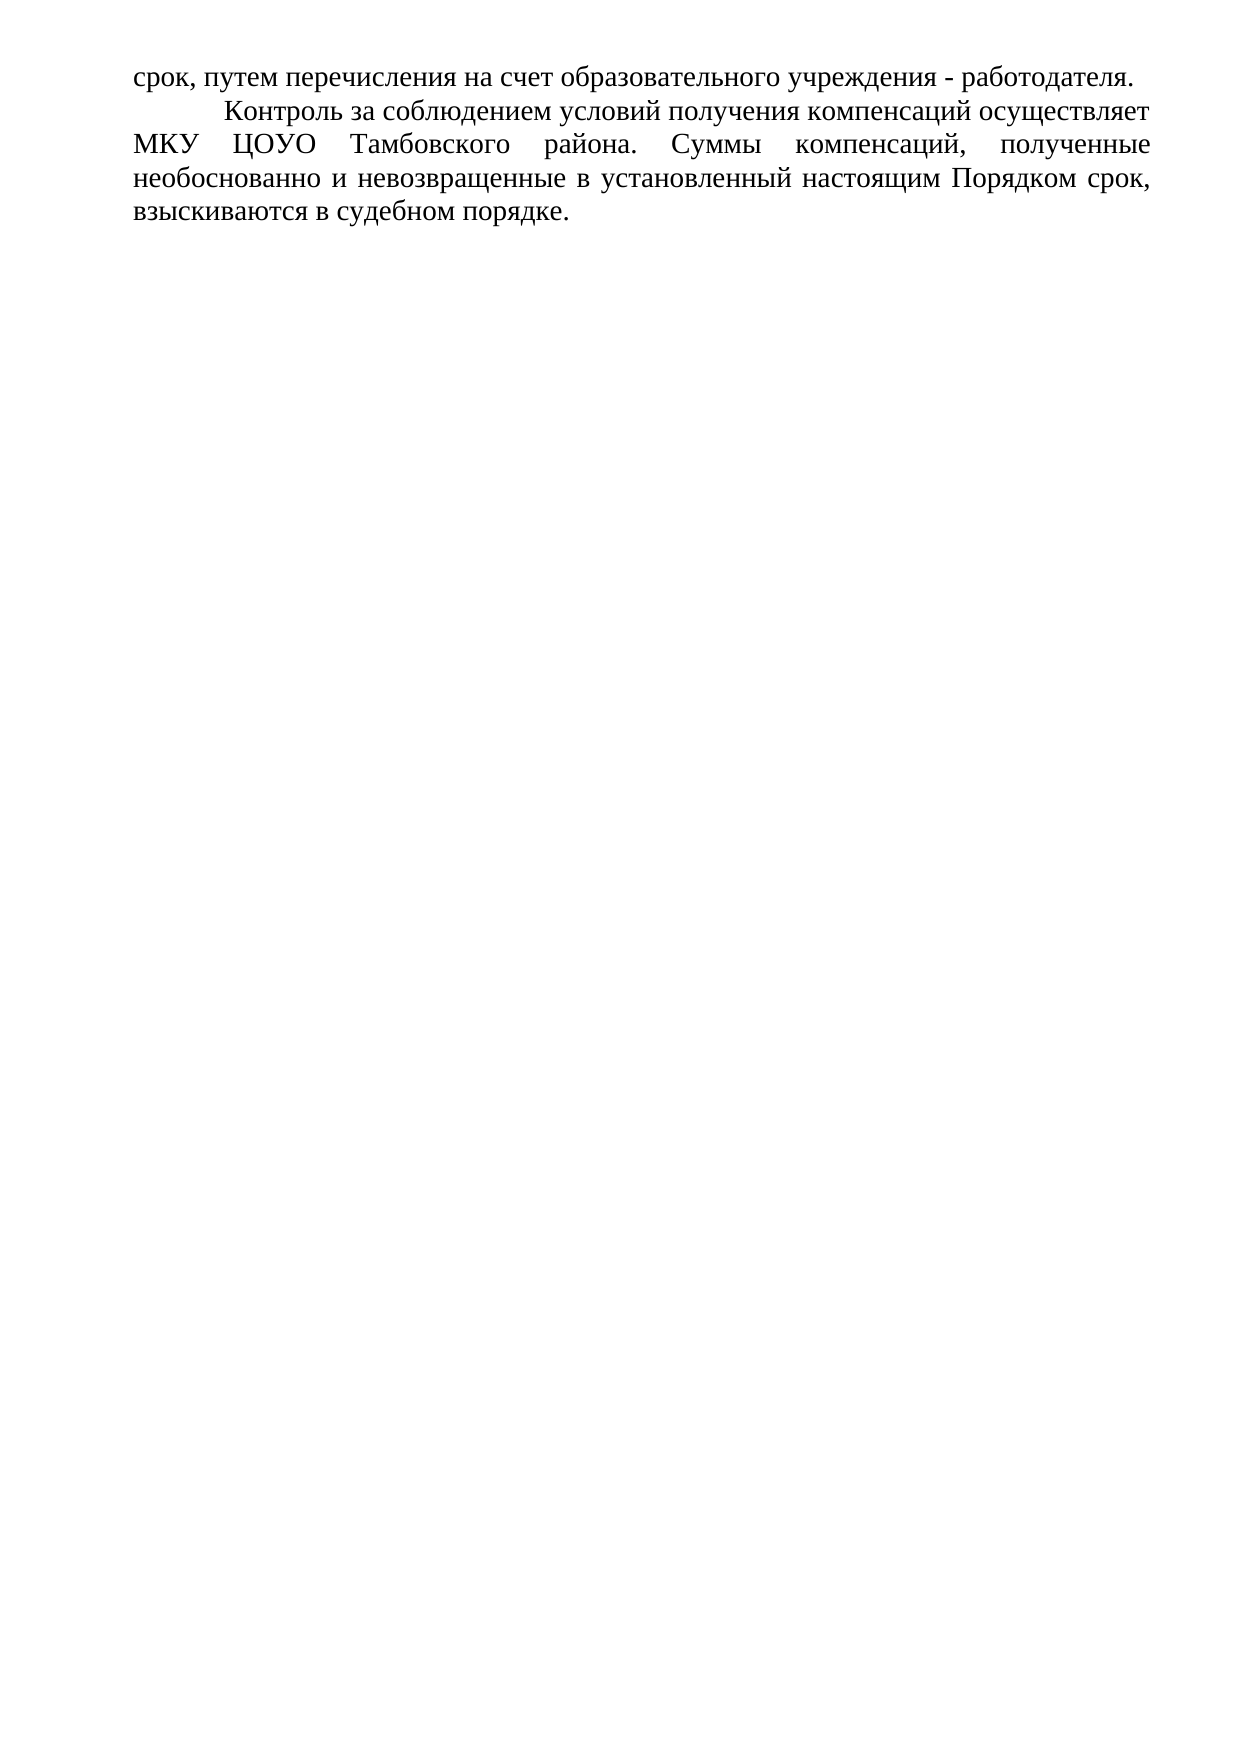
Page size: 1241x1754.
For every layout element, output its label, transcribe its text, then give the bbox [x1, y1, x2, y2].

text Контроль за соблюдением условий получения компенсаций осуществляет МКУ ЦОУО Тамбовского района. Суммы компенсаций, полученные необоснованно и невозвращенные в установленный настоящим Порядком срок, взыскиваются в судебном порядке. [133, 93, 1152, 227]
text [133, 59, 1152, 93]
